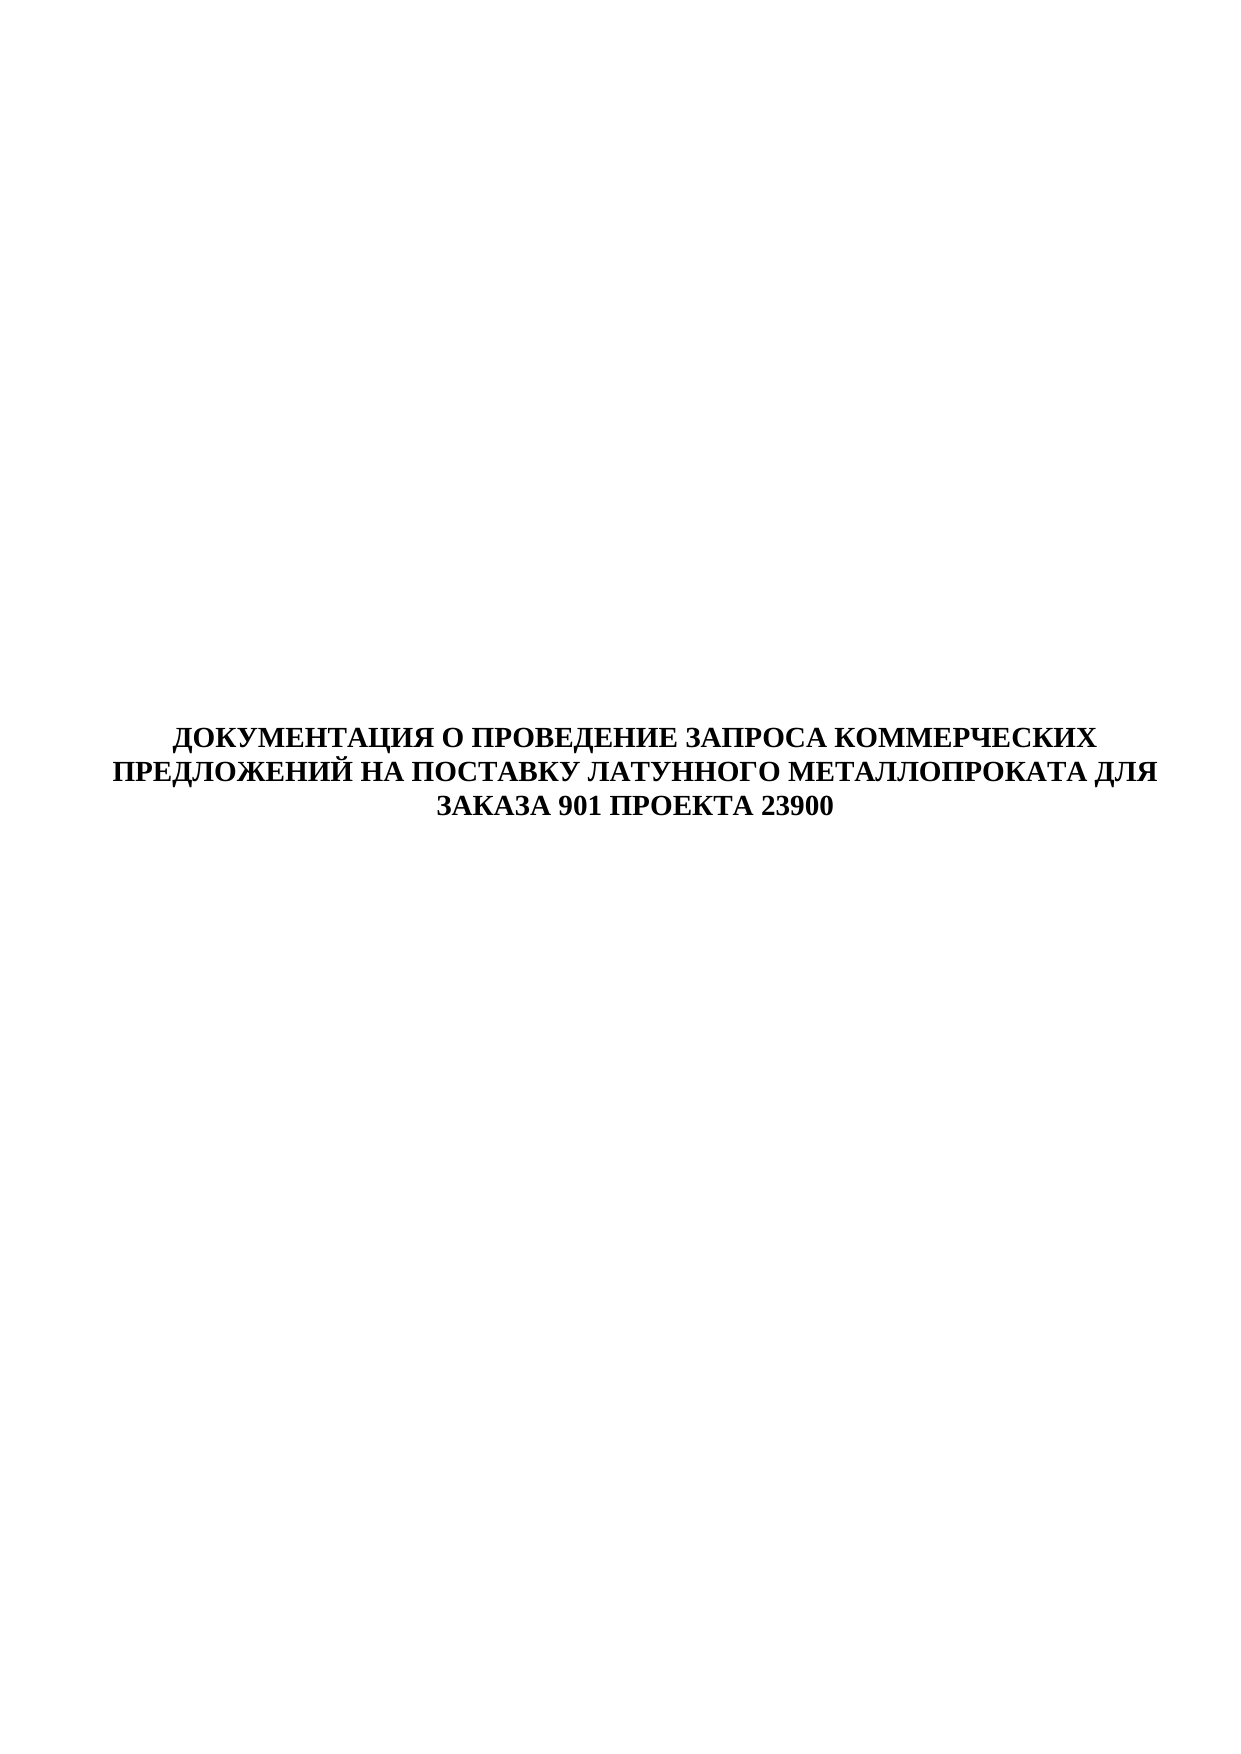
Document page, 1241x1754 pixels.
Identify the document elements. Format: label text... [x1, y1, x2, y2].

text ДОКУМЕНТАЦИЯ О ПРОВЕДЕНИЕ ЗАПРОСА КОММЕРЧЕСКИХ ПРЕДЛОЖЕНИЙ НА ПОСТАВКУ ЛАТУННОГО МЕТАЛЛОПРОКАТА ДЛЯ ЗАКАЗА 901 ПРОЕКТА 23900 [89, 721, 1181, 821]
